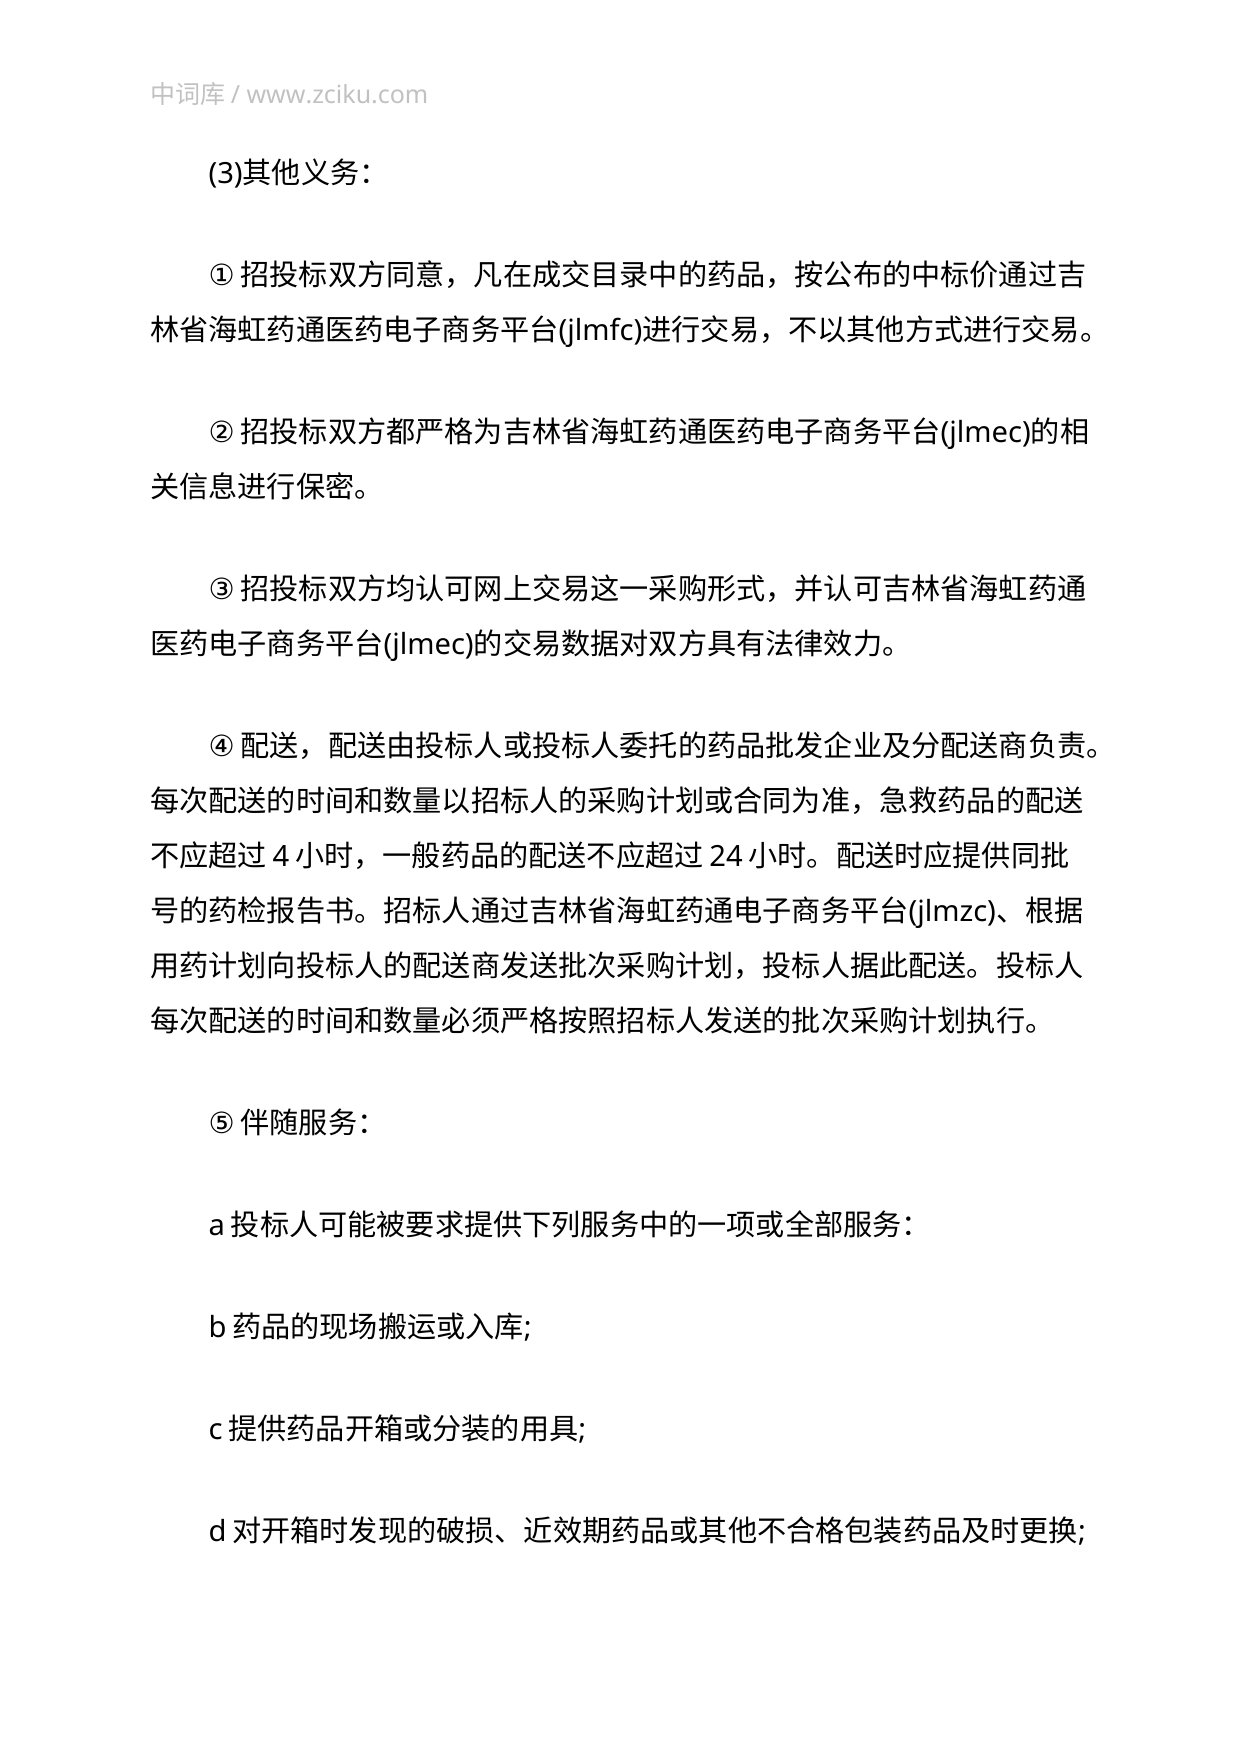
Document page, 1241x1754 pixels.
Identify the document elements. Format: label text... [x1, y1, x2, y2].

text b药品的现场搬运或入库; [150, 1303, 1090, 1346]
text ⑤伴随服务： [150, 1099, 1090, 1142]
text ③招投标双方均认可网上交易这一采购形式，并认可吉林省海虹药通医药电子商务平台(jlmec)的交易数据对双方具有法律效力。 [150, 566, 1090, 663]
text ①招投标双方同意，凡在成交目录中的药品，按公布的中标价通过吉林省海虹药通医药电子商务平台(jlmfc)进行交易，不以其他方式进行交易。 [150, 252, 1090, 349]
text d对开箱时发现的破损、近效期药品或其他不合格包装药品及时更换; [150, 1507, 1090, 1549]
text ④配送，配送由投标人或投标人委托的药品批发企业及分配送商负责。每次配送的时间和数量以招标人的采购计划或合同为准，急救药品的配送不应超过4小时，一般药品的配送不应超过24小时。配送时应提供同批号的药检报告书。招标人通过吉林省海虹药通电子商务平台(jlmzc)、根据用药计划向投标人的配送商发送批次采购计划，投标人据此配送。投标人每次配送的时间和数量必须严格按照招标人发送的批次采购计划执行。 [150, 723, 1090, 1040]
text c提供药品开箱或分装的用具; [150, 1405, 1090, 1448]
text a投标人可能被要求提供下列服务中的一项或全部服务： [150, 1201, 1090, 1244]
text (3)其他义务： [150, 150, 1090, 192]
text ②招投标双方都严格为吉林省海虹药通医药电子商务平台(jlmec)的相关信息进行保密。 [150, 409, 1090, 506]
